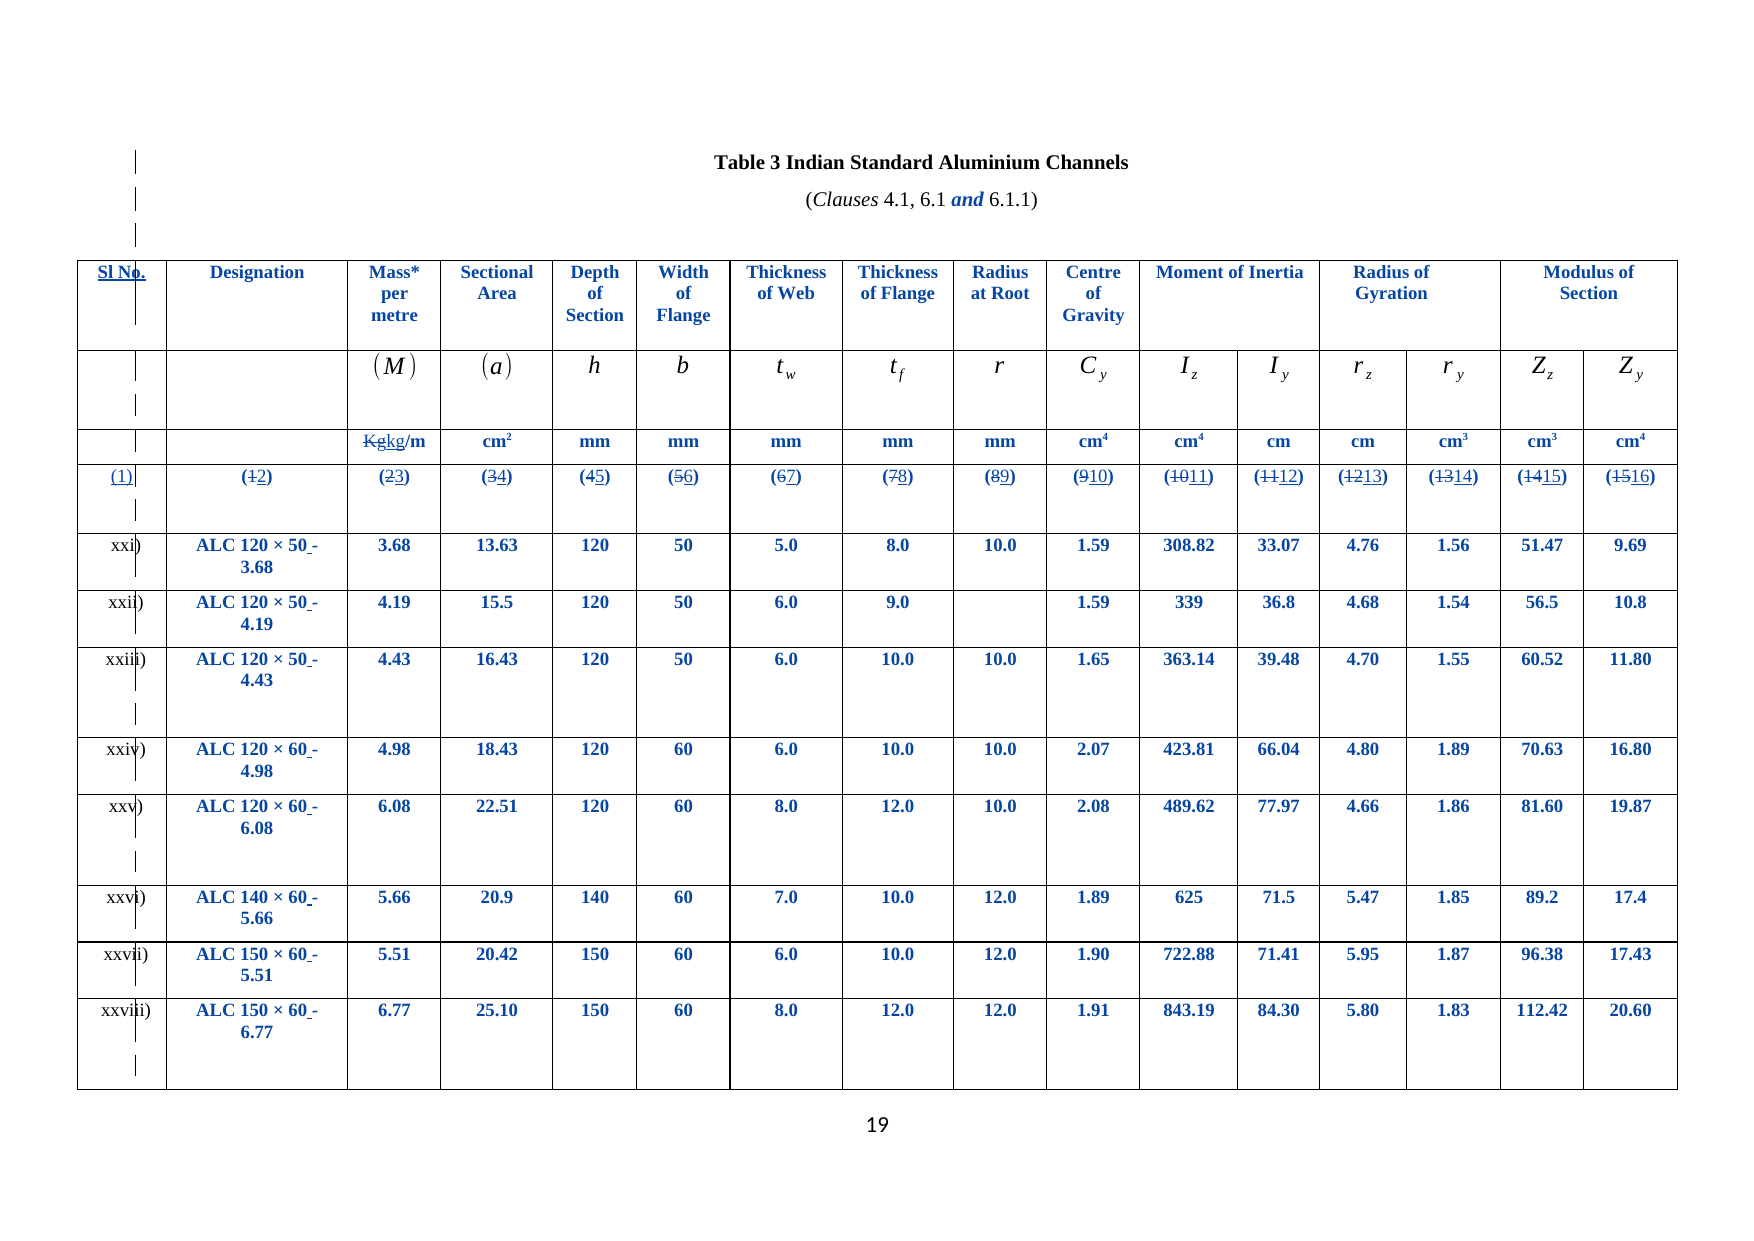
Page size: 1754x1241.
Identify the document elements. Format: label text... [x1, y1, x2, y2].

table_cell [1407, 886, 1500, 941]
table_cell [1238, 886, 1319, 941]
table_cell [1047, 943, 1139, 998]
table_cell Thickness of Flange [843, 261, 953, 350]
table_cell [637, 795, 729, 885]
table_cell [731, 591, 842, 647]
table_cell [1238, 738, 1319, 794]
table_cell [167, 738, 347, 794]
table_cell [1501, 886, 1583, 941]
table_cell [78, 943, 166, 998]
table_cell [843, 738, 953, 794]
table_cell [637, 351, 729, 429]
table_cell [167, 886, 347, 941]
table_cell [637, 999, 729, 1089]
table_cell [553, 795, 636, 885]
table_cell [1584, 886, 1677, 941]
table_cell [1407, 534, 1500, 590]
table_cell [1320, 351, 1406, 429]
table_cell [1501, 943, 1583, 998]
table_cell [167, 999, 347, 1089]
table_cell () [1407, 465, 1500, 533]
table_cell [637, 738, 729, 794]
table_cell [78, 261, 166, 350]
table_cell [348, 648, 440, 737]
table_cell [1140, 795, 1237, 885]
table_cell () [167, 465, 347, 533]
table_cell Centre of Gravity [1047, 261, 1139, 350]
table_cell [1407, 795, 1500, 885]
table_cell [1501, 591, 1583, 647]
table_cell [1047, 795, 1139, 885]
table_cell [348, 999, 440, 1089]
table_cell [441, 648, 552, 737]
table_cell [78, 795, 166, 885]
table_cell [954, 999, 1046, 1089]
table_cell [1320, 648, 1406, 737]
table_cell mm [637, 430, 729, 464]
table_cell [843, 351, 953, 429]
table_cell cm3 [1407, 430, 1500, 464]
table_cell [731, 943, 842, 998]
table_cell () [1047, 465, 1139, 533]
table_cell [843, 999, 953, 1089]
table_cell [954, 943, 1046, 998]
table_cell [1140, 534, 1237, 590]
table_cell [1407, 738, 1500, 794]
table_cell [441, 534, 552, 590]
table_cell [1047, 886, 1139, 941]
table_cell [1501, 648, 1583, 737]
table_cell Designation [167, 261, 347, 350]
table_cell () [954, 465, 1046, 533]
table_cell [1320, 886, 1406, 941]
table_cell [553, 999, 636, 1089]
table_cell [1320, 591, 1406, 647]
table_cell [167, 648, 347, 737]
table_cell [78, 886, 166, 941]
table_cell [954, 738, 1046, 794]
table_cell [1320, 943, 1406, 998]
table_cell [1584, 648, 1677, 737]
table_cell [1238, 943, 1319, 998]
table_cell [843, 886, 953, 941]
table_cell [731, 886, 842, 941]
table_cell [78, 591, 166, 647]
table_cell () [843, 465, 953, 533]
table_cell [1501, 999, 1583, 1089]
table_cell Radius at Root [954, 261, 1046, 350]
table_cell mm [731, 430, 842, 464]
table_cell Mass* per metre [348, 261, 440, 350]
table_cell [731, 351, 842, 429]
table_cell [954, 351, 1046, 429]
table_cell cm4 [1140, 430, 1237, 464]
table_cell [78, 465, 166, 533]
table_cell [1584, 351, 1677, 429]
table_cell () [1238, 465, 1319, 533]
table_cell cm2 [441, 430, 552, 464]
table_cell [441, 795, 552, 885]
table_cell [553, 351, 636, 429]
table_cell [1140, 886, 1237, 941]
table_cell Radius of Gyration [1320, 261, 1500, 350]
table_cell [78, 430, 166, 464]
table_cell Depth of Section [553, 261, 636, 350]
table_cell cm3 [1501, 430, 1583, 464]
table_header [77, 150, 166, 260]
table_cell () [731, 465, 842, 533]
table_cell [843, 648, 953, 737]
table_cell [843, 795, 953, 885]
table_cell [1140, 351, 1237, 429]
table_cell () [1320, 465, 1406, 533]
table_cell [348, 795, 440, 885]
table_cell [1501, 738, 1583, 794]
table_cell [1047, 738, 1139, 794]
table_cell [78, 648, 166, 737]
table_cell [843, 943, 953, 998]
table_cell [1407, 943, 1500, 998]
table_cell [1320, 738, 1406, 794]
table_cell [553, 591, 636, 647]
table_cell [348, 351, 440, 429]
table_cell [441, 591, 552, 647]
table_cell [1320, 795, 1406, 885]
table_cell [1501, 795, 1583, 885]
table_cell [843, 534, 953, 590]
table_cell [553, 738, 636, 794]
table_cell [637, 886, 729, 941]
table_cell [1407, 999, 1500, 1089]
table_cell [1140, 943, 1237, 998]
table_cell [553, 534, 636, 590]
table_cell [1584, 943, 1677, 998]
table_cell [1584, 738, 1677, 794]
table_cell [1501, 351, 1583, 429]
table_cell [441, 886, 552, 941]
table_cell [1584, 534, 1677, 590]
table_cell Thickness of Web [731, 261, 842, 350]
table_cell () [441, 465, 552, 533]
table_cell [1238, 351, 1319, 429]
table_cell Modulus of Section [1501, 261, 1677, 350]
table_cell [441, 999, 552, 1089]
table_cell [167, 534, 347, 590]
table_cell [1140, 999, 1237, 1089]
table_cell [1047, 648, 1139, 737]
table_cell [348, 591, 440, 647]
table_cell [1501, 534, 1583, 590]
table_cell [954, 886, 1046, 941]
table_cell cm4 [1584, 430, 1677, 464]
table_cell () [637, 465, 729, 533]
table_cell mm [553, 430, 636, 464]
table_cell [167, 430, 347, 464]
table_cell cm4 [1047, 430, 1139, 464]
table_cell mm [954, 430, 1046, 464]
table_cell () [553, 465, 636, 533]
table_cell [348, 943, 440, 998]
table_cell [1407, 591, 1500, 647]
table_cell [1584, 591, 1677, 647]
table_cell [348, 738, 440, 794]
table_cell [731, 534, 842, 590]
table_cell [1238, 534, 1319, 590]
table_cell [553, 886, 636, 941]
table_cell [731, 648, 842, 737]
table_cell () [1501, 465, 1583, 533]
table_cell Sectional Area [441, 261, 552, 350]
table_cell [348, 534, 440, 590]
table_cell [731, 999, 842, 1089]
table_cell mm [843, 430, 953, 464]
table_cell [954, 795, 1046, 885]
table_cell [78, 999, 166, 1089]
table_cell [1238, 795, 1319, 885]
table_cell cm [1320, 430, 1406, 464]
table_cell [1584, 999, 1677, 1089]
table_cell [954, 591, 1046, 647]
table_cell () [1140, 465, 1237, 533]
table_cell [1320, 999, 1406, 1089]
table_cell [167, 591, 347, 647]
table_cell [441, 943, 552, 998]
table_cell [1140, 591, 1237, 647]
table_cell () [1584, 465, 1677, 533]
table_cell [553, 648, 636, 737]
table_cell [441, 351, 552, 429]
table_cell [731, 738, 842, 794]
table_cell [78, 351, 166, 429]
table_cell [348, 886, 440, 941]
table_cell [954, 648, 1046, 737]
table_cell [1047, 351, 1139, 429]
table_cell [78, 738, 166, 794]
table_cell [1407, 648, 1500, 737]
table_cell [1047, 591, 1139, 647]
table_header Table 3 Indian Standard Aluminium Channels (Clauses 4.1, 6.1 and 6.1.1) [166, 150, 1677, 260]
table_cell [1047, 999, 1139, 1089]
table_cell cm [1238, 430, 1319, 464]
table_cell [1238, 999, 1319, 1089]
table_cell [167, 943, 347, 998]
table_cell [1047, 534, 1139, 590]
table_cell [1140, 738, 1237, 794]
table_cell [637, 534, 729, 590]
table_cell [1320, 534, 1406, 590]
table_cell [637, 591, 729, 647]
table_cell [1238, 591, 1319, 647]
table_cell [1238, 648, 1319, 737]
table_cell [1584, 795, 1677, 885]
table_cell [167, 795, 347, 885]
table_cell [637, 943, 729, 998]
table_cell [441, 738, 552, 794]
table_cell [1407, 351, 1500, 429]
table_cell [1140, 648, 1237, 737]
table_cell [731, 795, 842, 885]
table_cell () [348, 465, 440, 533]
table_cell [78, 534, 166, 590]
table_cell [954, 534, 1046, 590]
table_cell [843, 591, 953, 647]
table_cell [167, 351, 347, 429]
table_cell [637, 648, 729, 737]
table_cell Width of Flange [637, 261, 729, 350]
table_cell /m [348, 430, 440, 464]
table_cell Moment of Inertia [1140, 261, 1319, 350]
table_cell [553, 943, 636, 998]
